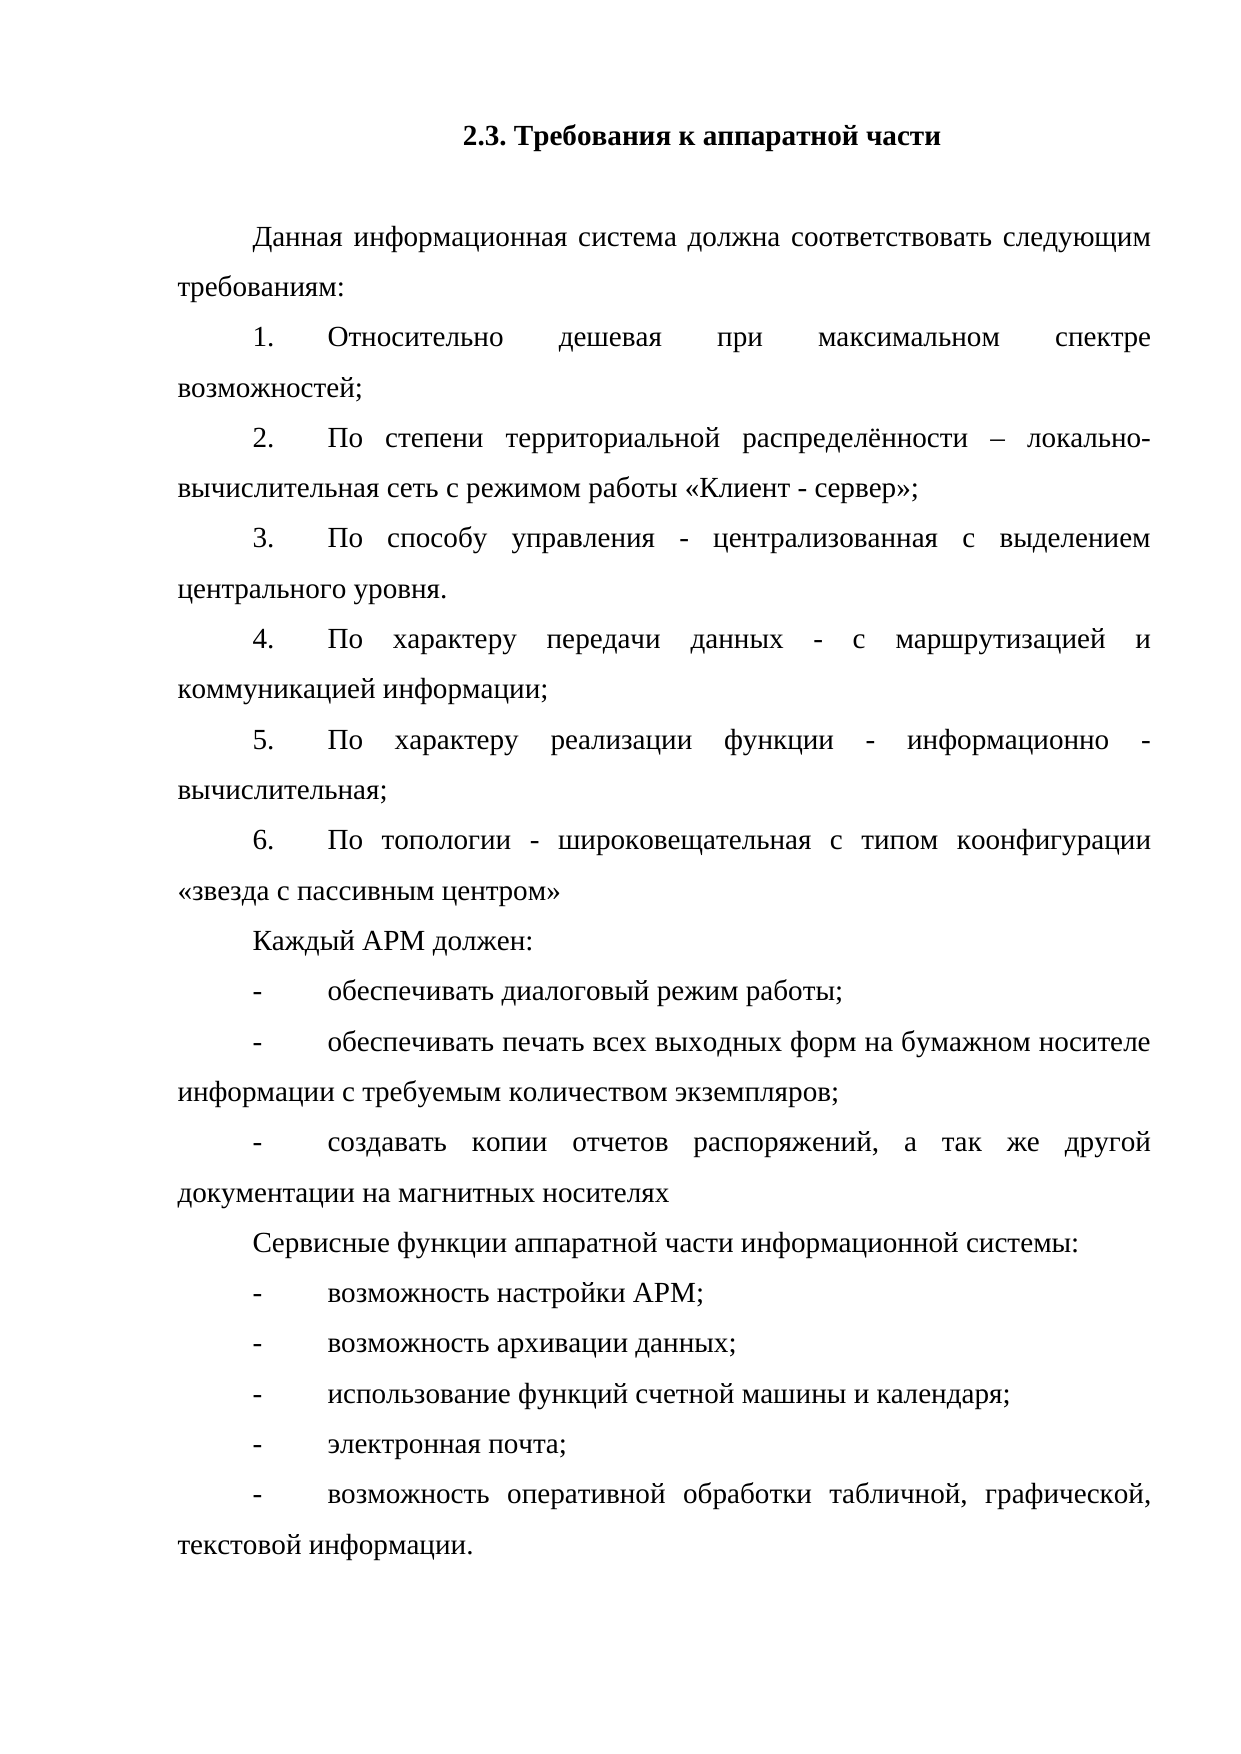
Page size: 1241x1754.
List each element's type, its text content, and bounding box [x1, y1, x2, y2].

list возможность архивации данных; [177, 1326, 1152, 1359]
list По способу управления - централизованная с выделением центрального уровня. [177, 521, 1152, 604]
list электронная почта; [177, 1426, 1152, 1460]
text 2.3. Требования к аппаратной части [177, 118, 1152, 152]
text Сервисные функции аппаратной части информационной системы: [177, 1225, 1152, 1258]
list возможность оперативной обработки табличной, графической, текстовой информации. [177, 1477, 1152, 1560]
text Каждый АРМ должен: [177, 923, 1152, 957]
list использование функций счетной машины и календаря; [177, 1376, 1152, 1409]
list Относительно дешевая при максимальном спектре возможностей; [177, 319, 1152, 403]
list обеспечивать диалоговый режим работы; [177, 973, 1152, 1007]
text Данная информационная система должна соответствовать следующим требованиям: [177, 219, 1152, 303]
list По характеру реализации функции - информационно - вычислительная; [177, 722, 1152, 806]
list По степени территориальной распределённости – локально-вычислительная сеть с режимом работы «Клиент - сервер»; [177, 420, 1152, 504]
text - создавать копии отчетов распоряжений, а так же другой документации на магнитных носителях [177, 1124, 1152, 1208]
list По характеру передачи данных - с маршрутизацией и коммуникацией информации; [177, 621, 1152, 705]
list обеспечивать печать всех выходных форм на бумажном носителе информации с требуемым количеством экземпляров; [177, 1024, 1152, 1108]
list По топологии - широковещательная с типом коонфигурации «звезда с пассивным центром» [177, 822, 1152, 906]
list возможность настройки АРМ; [177, 1275, 1152, 1309]
